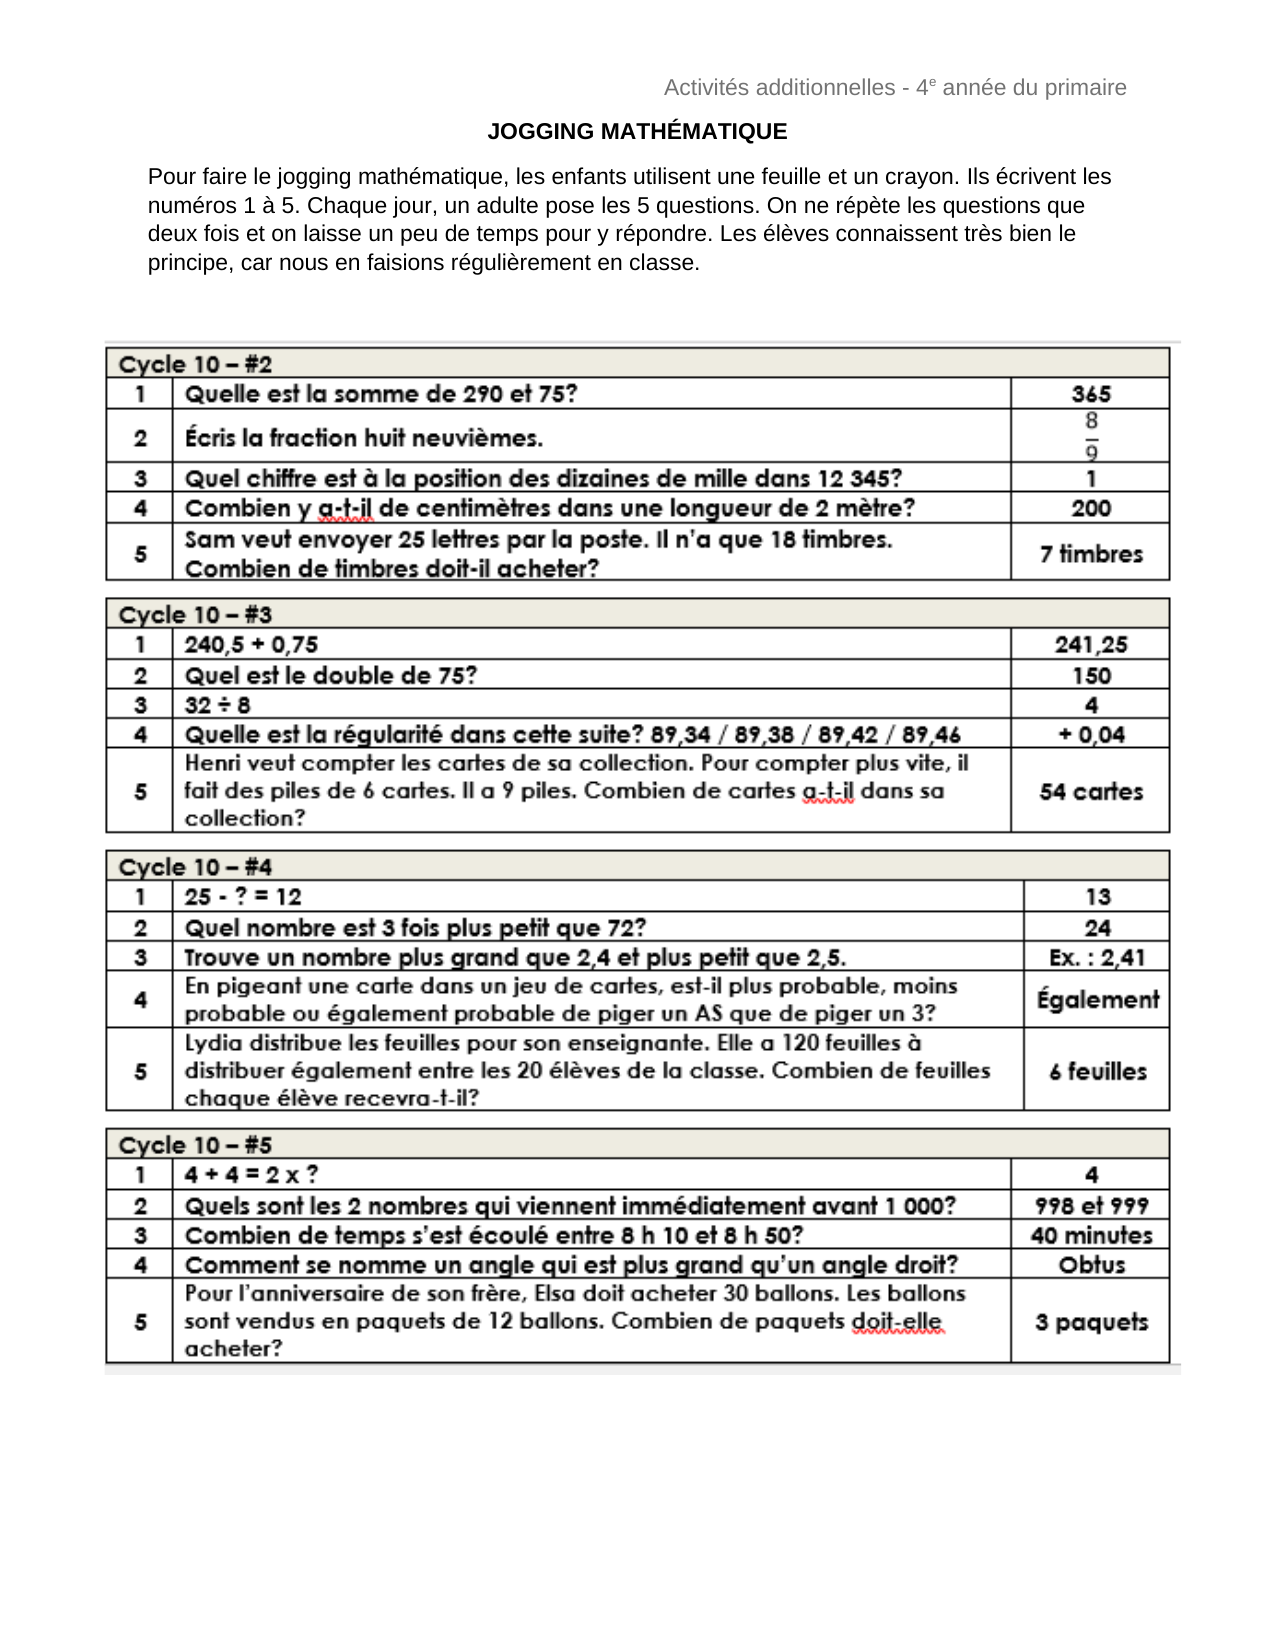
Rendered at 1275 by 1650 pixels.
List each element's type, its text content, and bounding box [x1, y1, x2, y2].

text JOGGING MATHÉMATIQUE [148, 118, 1127, 144]
picture [104, 340, 1182, 1375]
text Pour faire le jogging mathématique, les enfants utilisent une feuille et un crayon. Ils écrivent les numéros 1 à 5. Chaque jour, un adulte pose les 5 questions. On ne répète les questions que deux fois et on laisse un peu de temps pour y répondre. Les élèves connaissent très bien le principe, car nous en faisions régulièrement en classe. [148, 163, 1127, 275]
